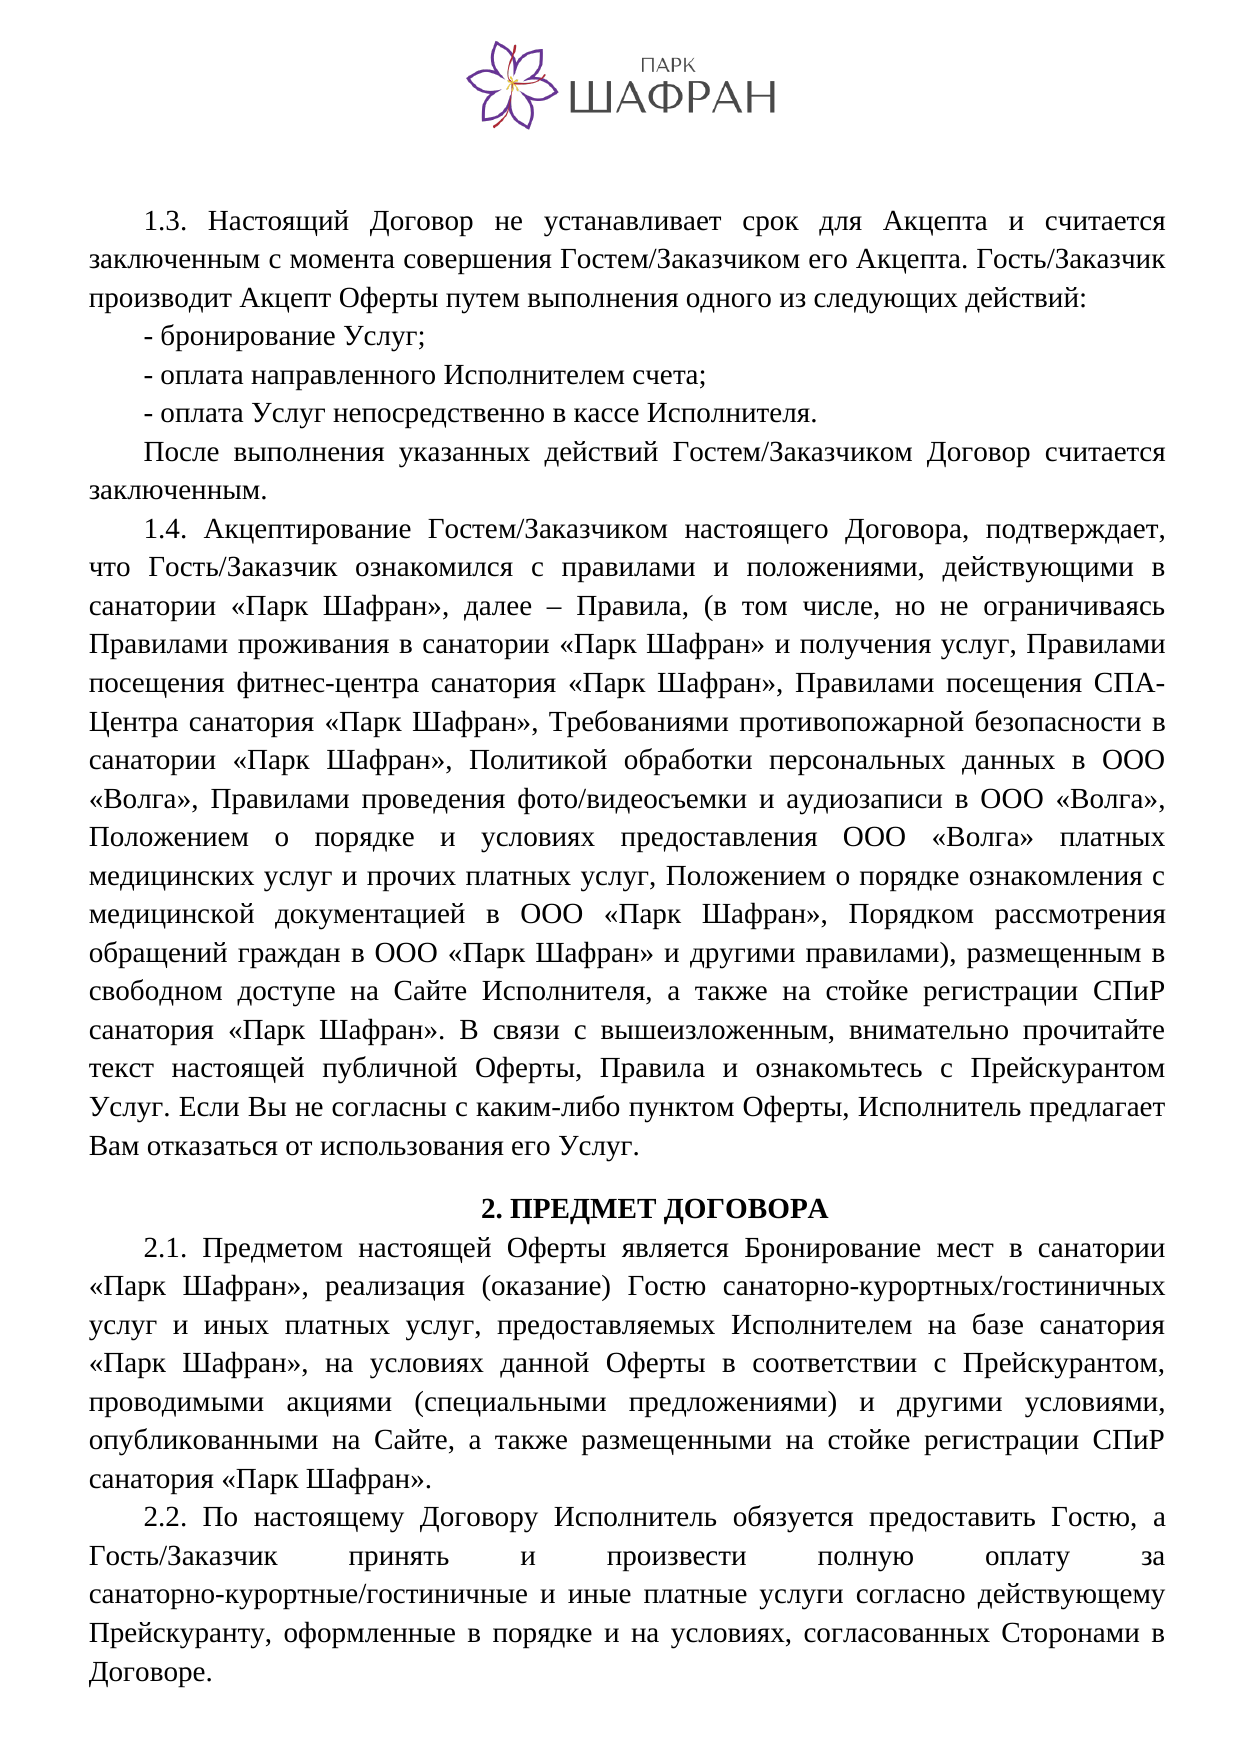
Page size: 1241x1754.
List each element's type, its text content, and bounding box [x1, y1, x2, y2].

text 2.2. По настоящему Договору Исполнитель обязуется предоставить Гостю, а Гость/Заказчик принять и произвести полную оплату за санаторно-курортные/гостиничные и иные платные услуги согласно действующему Прейскуранту, оформленные в порядке и на условиях, согласованных Сторонами в Договоре. [88, 1499, 1166, 1687]
text 1.3. Настоящий Договор не устанавливает срок для Акцепта и считается заключенным с момента совершения Гостем/Заказчиком его Акцепта. Гость/Заказчик производит Акцепт Оферты путем выполнения одного из следующих действий: [88, 203, 1166, 313]
picture [447, 21, 808, 149]
text 1.4. Акцептирование Гостем/Заказчиком настоящего Договора, подтверждает, что Гость/Заказчик ознакомился с правилами и положениями, действующими в санатории «Парк Шафран», далее – Правила, (в том числе, но не ограничиваясь Правилами проживания в санатории «Парк Шафран» и получения услуг, Правилами посещения фитнес-центра санатория «Парк Шафран», Правилами посещения СПА-Центра санатория «Парк Шафран», Требованиями противопожарной безопасности в санатории «Парк Шафран», Политикой обработки персональных данных в ООО «Волга», Правилами проведения фото/видеосъемки и аудиозаписи в ООО «Волга», Положением о порядке и условиях предоставления ООО «Волга» платных медицинских услуг и прочих платных услуг, Положением о порядке ознакомления с медицинской документацией в ООО «Парк Шафран», Порядком рассмотрения обращений граждан в ООО «Парк Шафран» и другими правилами), размещенным в свободном доступе на Сайте Исполнителя, а также на стойке регистрации СПиР санатория «Парк Шафран». В связи с вышеизложенным, внимательно прочитайте текст настоящей публичной Оферты, Правила и ознакомьтесь с Прейскурантом Услуг. Если Вы не согласны с каким-либо пунктом Оферты, Исполнитель предлагает Вам отказаться от использования его Услуг. [88, 511, 1166, 1161]
text 2.1. Предметом настоящей Оферты является Бронирование мест в санатории «Парк Шафран», реализация (оказание) Гостю санаторно-курортных/гостиничных услуг и иных платных услуг, предоставляемых Исполнителем на базе санатория «Парк Шафран», на условиях данной Оферты в соответствии с Прейскурантом, проводимыми акциями (специальными предложениями) и другими условиями, опубликованными на Сайте, а также размещенными на стойке регистрации СПиР санатория «Парк Шафран». [88, 1230, 1166, 1494]
text - оплата Услуг непосредственно в кассе Исполнителя. [88, 395, 1166, 429]
text После выполнения указанных действий Гостем/Заказчиком Договор считается заключенным. [88, 434, 1166, 506]
text - бронирование Услуг; [88, 318, 1166, 352]
text 2. ПРЕДМЕТ ДОГОВОРА [88, 1191, 1166, 1225]
text - оплата направленного Исполнителем счета; [88, 357, 1166, 390]
